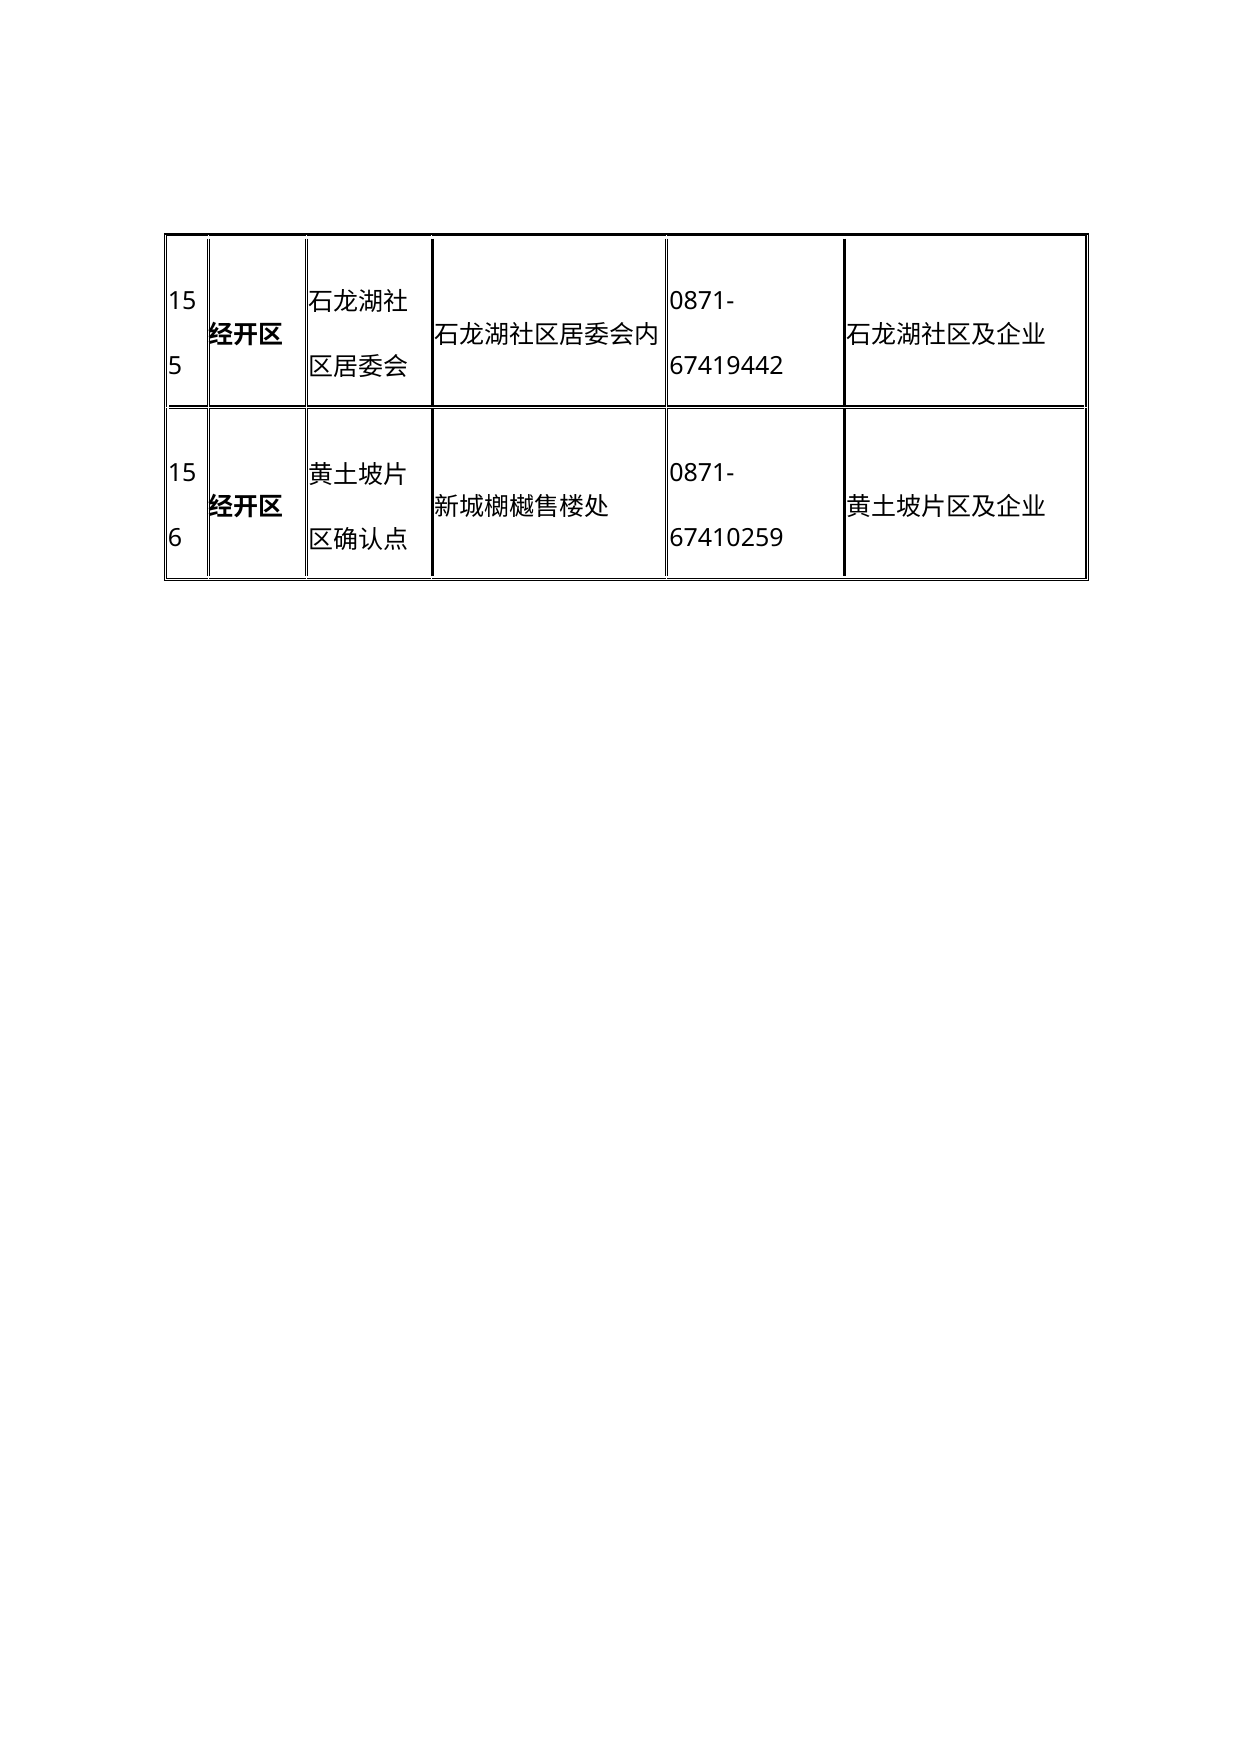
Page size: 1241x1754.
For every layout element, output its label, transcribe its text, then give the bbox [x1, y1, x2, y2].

table_cell 黄土坡片区及企业 [844, 405, 1086, 577]
table_cell 新城樃樾售楼处 [432, 409, 667, 577]
table_cell 石龙湖社区及企业 [844, 236, 1085, 405]
table_cell 石龙湖社区居委会 [306, 235, 432, 405]
table_cell 黄土坡片区确认点 [306, 409, 432, 577]
table_cell 156 [167, 405, 209, 577]
table_cell 经开区 [209, 409, 306, 577]
table_cell 0871-67410259 [667, 409, 844, 577]
table_cell 155 [167, 236, 209, 405]
table_cell 经开区 [209, 236, 306, 405]
table_cell 石龙湖社区居委会内 [432, 236, 667, 405]
table_cell 0871-67419442 [667, 236, 844, 405]
